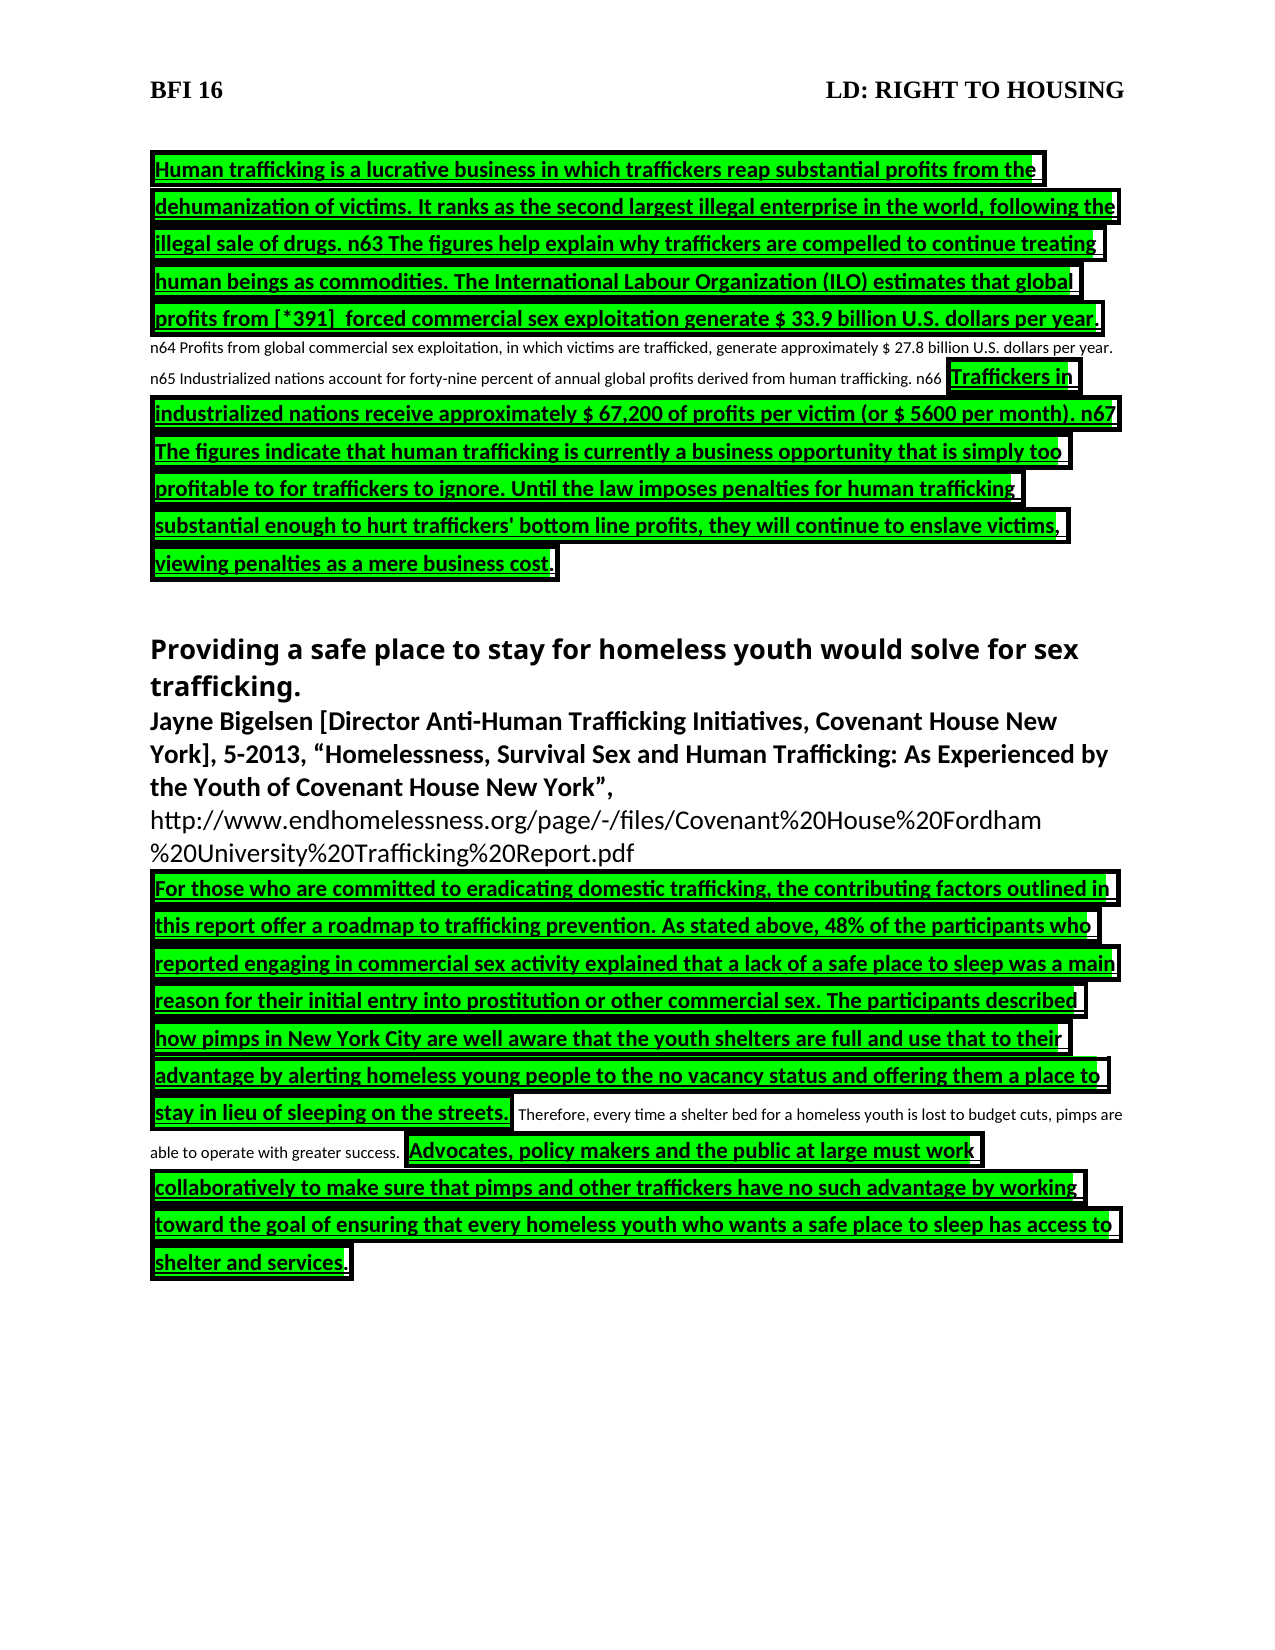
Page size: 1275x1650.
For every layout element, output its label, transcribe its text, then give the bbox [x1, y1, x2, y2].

text Jayne Bigelsen [Director Anti-Human Trafficking Initiatives, Covenant House New York], 5-2013, “Homelessness, Survival Sex and Human Trafficking: As Experienced by the Youth of Covenant House New York”, http://www.endhomelessness.org/page/-/files/Covenant%20House%20Fordham%20University%20Trafficking%20Report.pdf [150, 704, 1125, 869]
text For those who are committed to eradicating domestic trafficking, the contributing factors outlined in this report offer a roadmap to trafficking prevention. As stated above, 48% of the participants who reported engaging in commercial sex activity explained that a lack of a safe place to sleep was a main reason for their initial entry into prostitution or other commercial sex. The participants described how pimps in New York City are well aware that the youth shelters are full and use that to their advantage by alerting homeless young people to the no vacancy status and offering them a place to stay in lieu of sleeping on the streets. Therefore, every time a shelter bed for a homeless youth is lost to budget cuts, pimps are able to operate with greater success. Advocates, policy makers and the public at large must work collaboratively to make sure that pimps and other traffickers have no such advantage by working toward the goal of ensuring that every homeless youth who wants a safe place to sleep has access to shelter and services. [354, 869, 1125, 1281]
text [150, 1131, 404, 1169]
text Human trafficking is a lucrative business in which traffickers reap substantial profits from the dehumanization of victims. It ranks as the second largest illegal enterprise in the world, following the illegal sale of drugs. n63 The figures help explain why traffickers are compelled to continue treating human beings as commodities. The International Labour Organization (ILO) estimates that global profits from [*391] forced commercial sex exploitation generate $ 33.9 billion U.S. dollars per year. n64 Profits from global commercial sex exploitation, in which victims are trafficked, generate approximately $ 27.8 billion U.S. dollars per year. n65 Industrialized nations account for forty-nine percent of annual global profits derived from human trafficking. n66 Traffickers in industrialized nations receive approximately $ 67,200 of profits per victim (or $ 5600 per month). n67 The figures indicate that human trafficking is currently a business opportunity that is simply too profitable to for traffickers to ignore. Until the law imposes penalties for human trafficking substantial enough to hurt traffickers' bottom line profits, they will continue to enslave victims, viewing penalties as a mere business cost. [150, 150, 1125, 582]
subtitle Providing a safe place to stay for homeless youth would solve for sex trafficking. [150, 631, 1125, 704]
